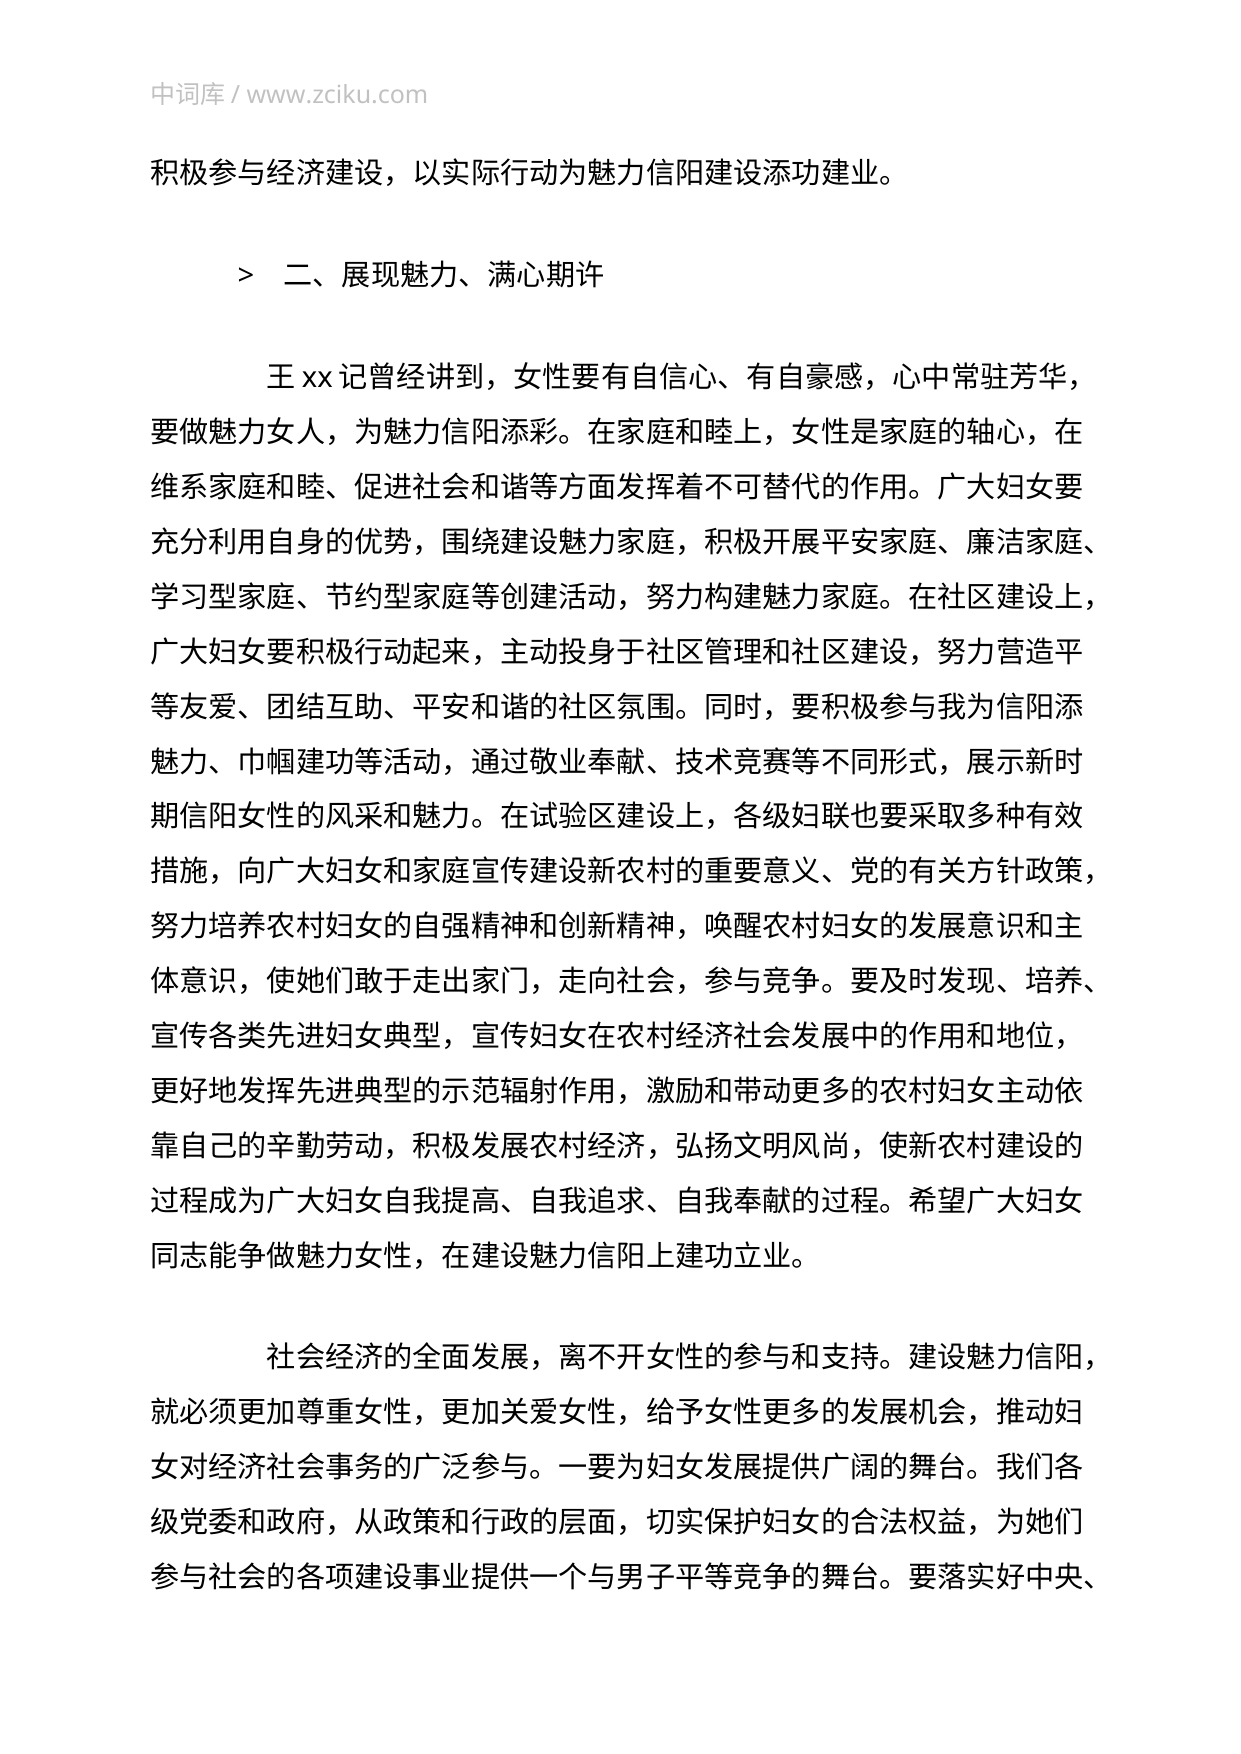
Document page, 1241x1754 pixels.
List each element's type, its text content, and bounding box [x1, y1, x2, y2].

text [150, 1334, 1090, 1596]
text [150, 150, 1090, 192]
text > 二、展现魅力、满心期许 [150, 252, 1090, 294]
text 王xx记曾经讲到，女性要有自信心、有自豪感，心中常驻芳华，要做魅力女人，为魅力信阳添彩。在家庭和睦上，女性是家庭的轴心，在维系家庭和睦、促进社会和谐等方面发挥着不可替代的作用。广大妇女要充分利用自身的优势，围绕建设魅力家庭，积极开展平安家庭、廉洁家庭、学习型家庭、节约型家庭等创建活动，努力构建魅力家庭。在社区建设上，广大妇女要积极行动起来，主动投身于社区管理和社区建设，努力营造平等友爱、团结互助、平安和谐的社区氛围。同时，要积极参与我为信阳添魅力、巾帼建功等活动，通过敬业奉献、技术竞赛等不同形式，展示新时期信阳女性的风采和魅力。在试验区建设上，各级妇联也要采取多种有效措施，向广大妇女和家庭宣传建设新农村的重要意义、党的有关方针政策，努力培养农村妇女的自强精神和创新精神，唤醒农村妇女的发展意识和主体意识，使她们敢于走出家门，走向社会，参与竞争。要及时发现、培养、宣传各类先进妇女典型，宣传妇女在农村经济社会发展中的作用和地位，更好地发挥先进典型的示范辐射作用，激励和带动更多的农村妇女主动依靠自己的辛勤劳动，积极发展农村经济，弘扬文明风尚，使新农村建设的过程成为广大妇女自我提高、自我追求、自我奉献的过程。希望广大妇女同志能争做魅力女性，在建设魅力信阳上建功立业。 [150, 354, 1090, 1274]
